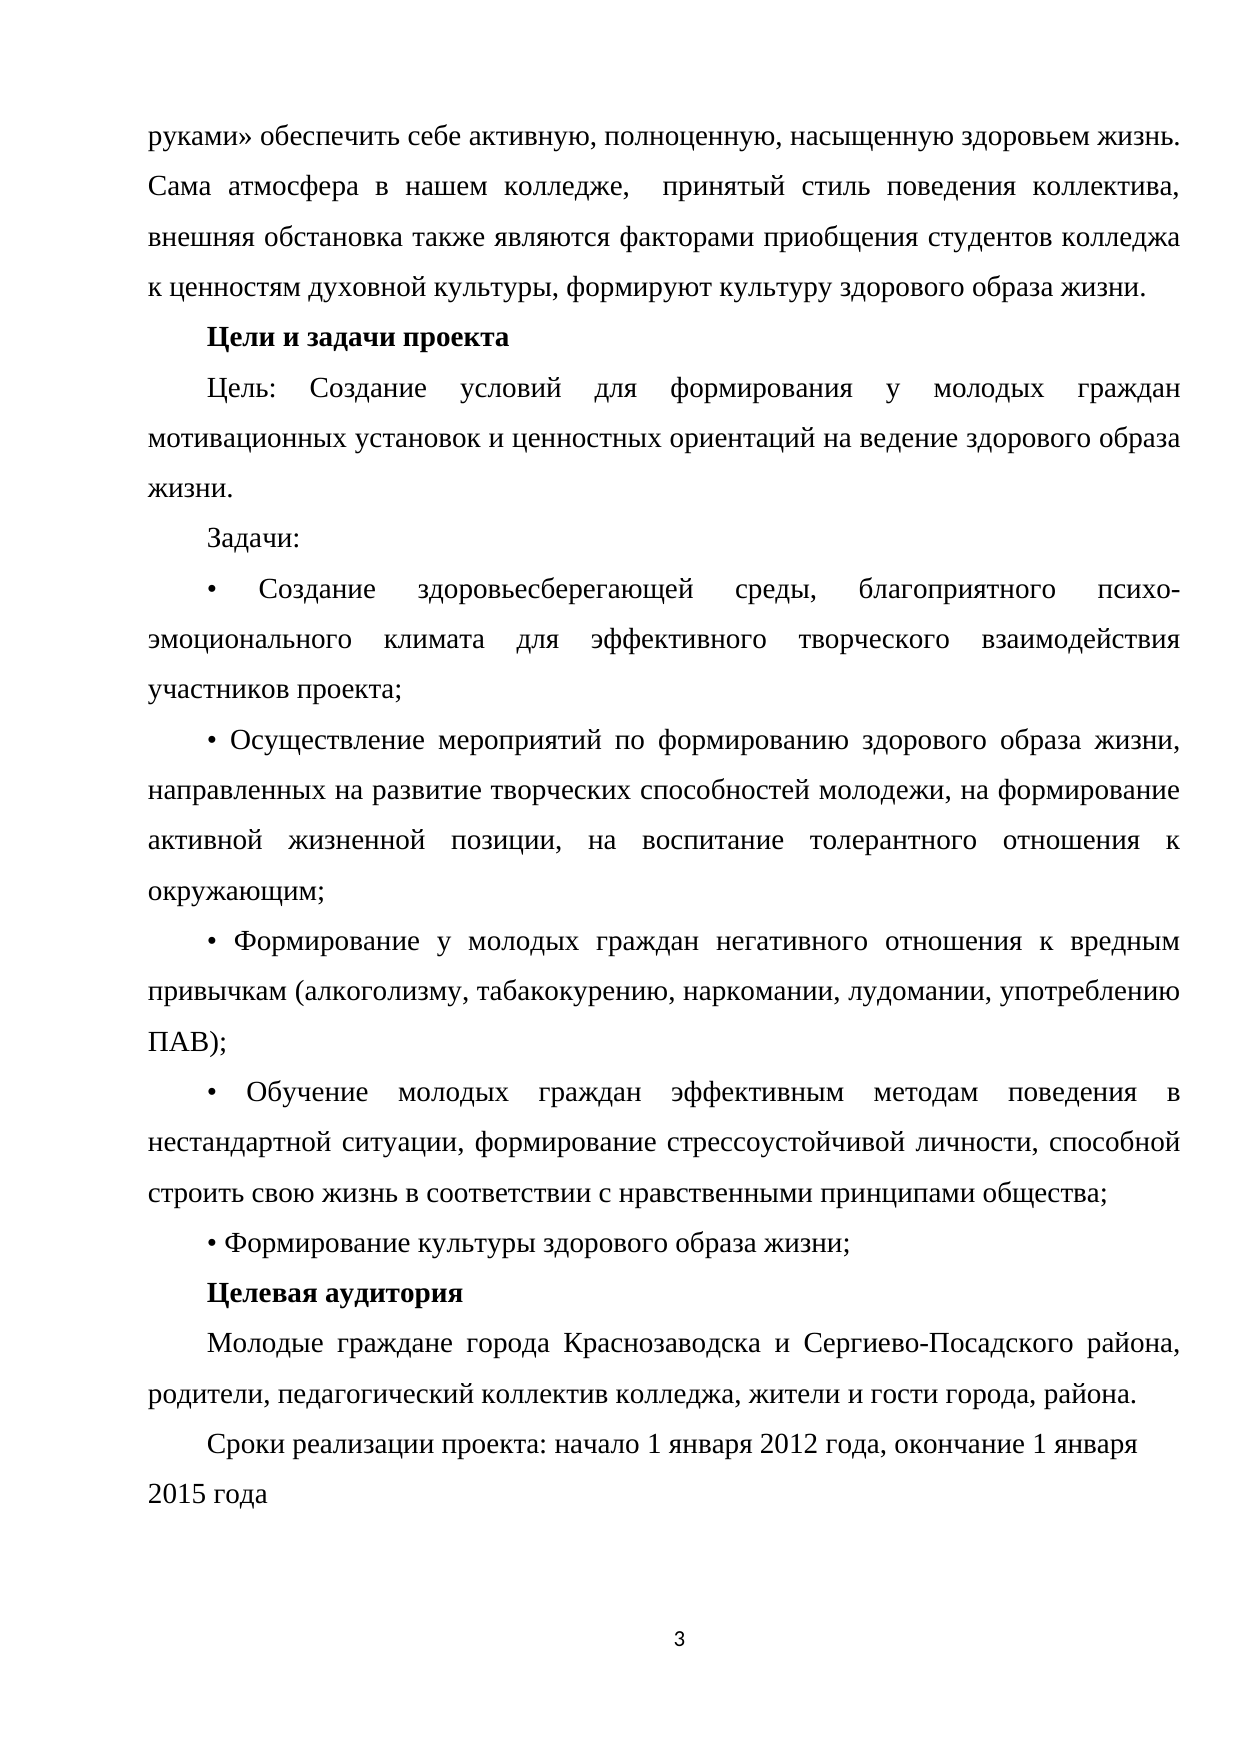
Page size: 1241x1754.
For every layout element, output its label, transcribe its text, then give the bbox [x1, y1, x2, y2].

text Цели и задачи проекта [148, 319, 1181, 353]
text Целевая аудитория [148, 1275, 1181, 1309]
text Цель: Создание условий для формирования у молодых граждан мотивационных установок и ценностных ориентаций на ведение здорового образа жизни. [148, 370, 1181, 504]
text • Формирование культуры здорового образа жизни; [148, 1225, 1181, 1258]
text • Осуществление мероприятий по формированию здорового образа жизни, направленных на развитие творческих способностей молодежи, на формирование активной жизненной позиции, на воспитание толерантного отношения к окружающим; [148, 722, 1181, 906]
text • Формирование у молодых граждан негативного отношения к вредным привычкам (алкоголизму, табакокурению, наркомании, лудомании, употреблению ПАВ); [148, 923, 1181, 1057]
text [148, 118, 1181, 303]
text • Обучение молодых граждан эффективным методам поведения в нестандартной ситуации, формирование стрессоустойчивой личности, способной строить свою жизнь в соответствии с нравственными принципами общества; [148, 1074, 1181, 1208]
text Молодые граждане города Краснозаводска и Сергиево-Посадского района, родители, педагогический коллектив колледжа, жители и гости города, района. [148, 1326, 1181, 1409]
text • Создание здоровьесберегающей среды, благоприятного психо-эмоционального климата для эффективного творческого взаимодействия участников проекта; [148, 571, 1181, 705]
text Сроки реализации проекта: начало 1 января 2012 года, окончание 1 января 2015 года [148, 1426, 1181, 1510]
text Задачи: [148, 521, 1181, 554]
